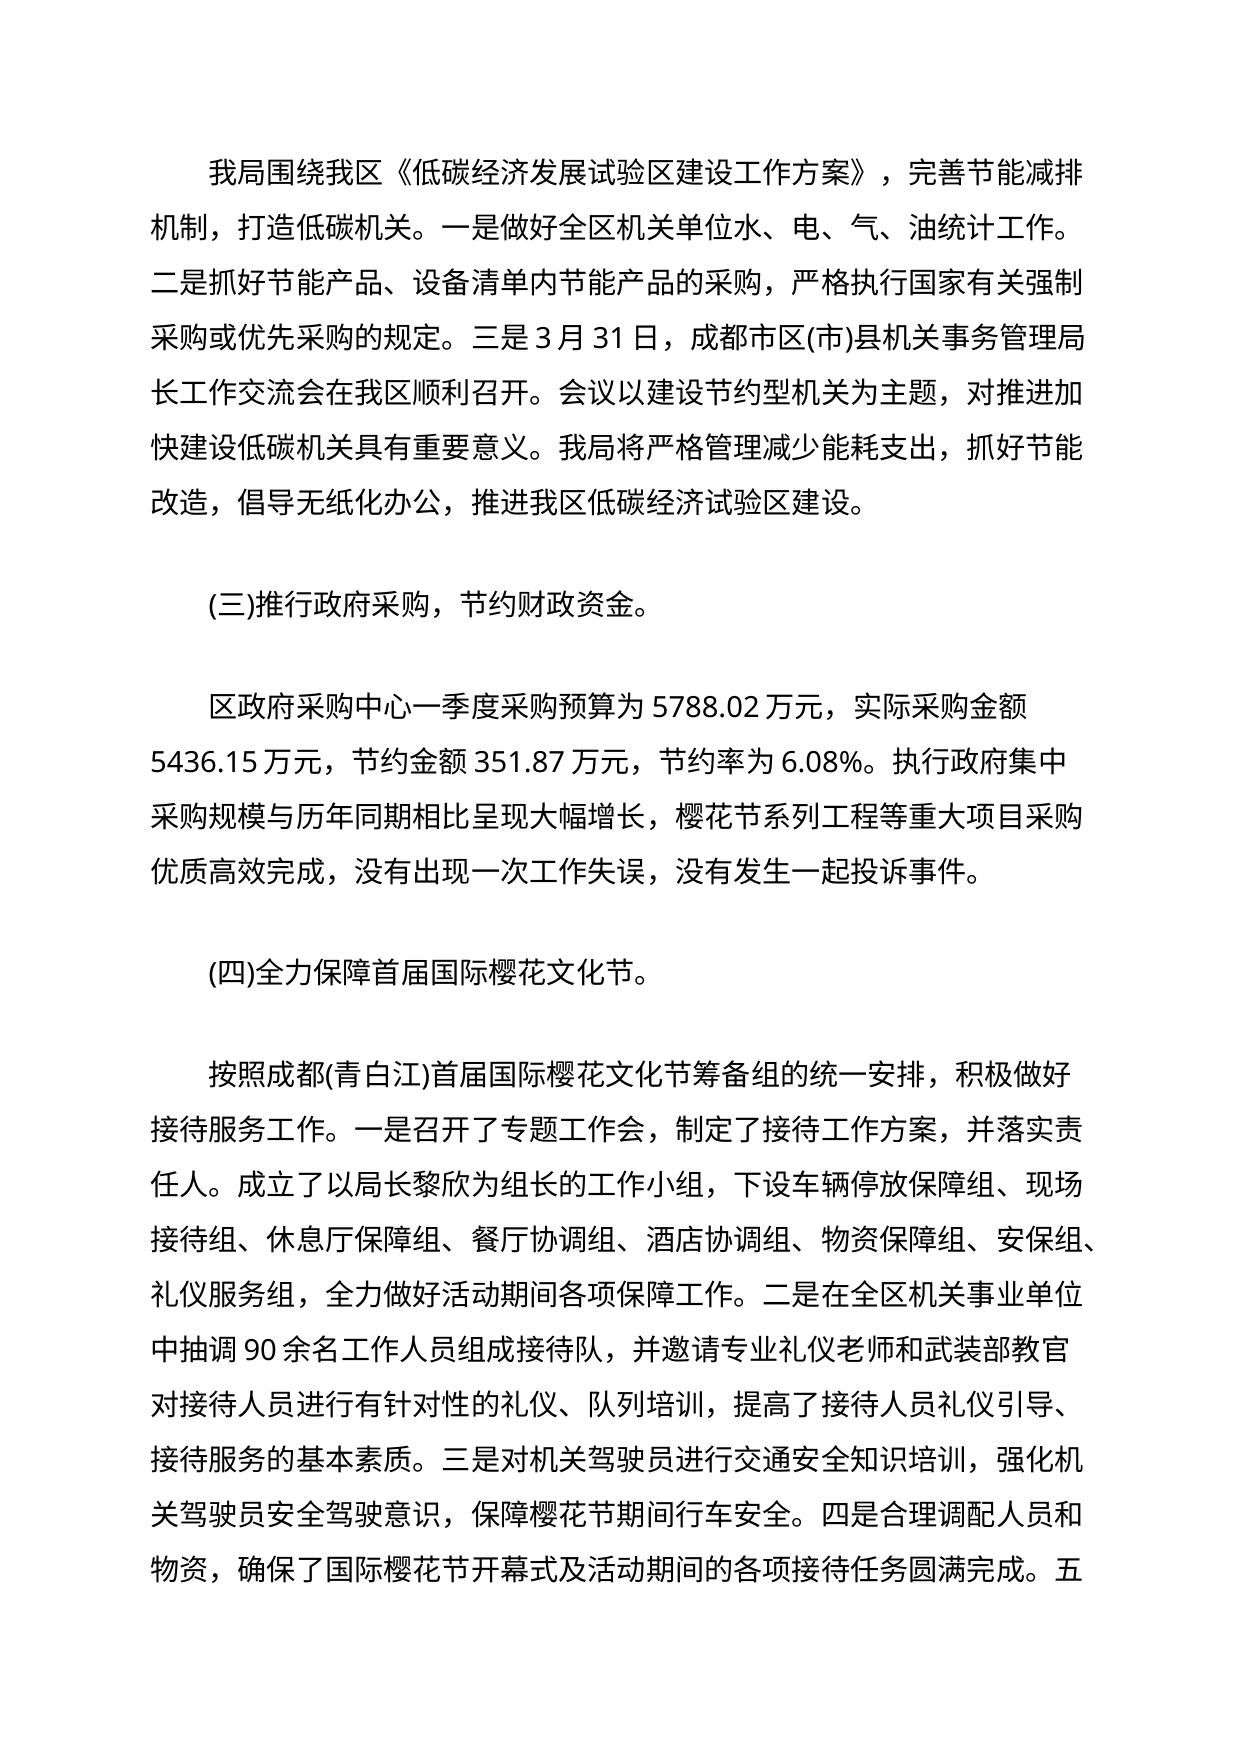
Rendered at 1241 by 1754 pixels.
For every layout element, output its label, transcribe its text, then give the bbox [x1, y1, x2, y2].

text (四)全力保障首届国际樱花文化节。 [150, 950, 1090, 992]
text 区政府采购中心一季度采购预算为5788.02万元，实际采购金额5436.15万元，节约金额351.87万元，节约率为6.08%。执行政府集中采购规模与历年同期相比呈现大幅增长，樱花节系列工程等重大项目采购优质高效完成，没有出现一次工作失误，没有发生一起投诉事件。 [150, 683, 1090, 890]
text (三)推行政府采购，节约财政资金。 [150, 581, 1090, 624]
text 我局围绕我区《低碳经济发展试验区建设工作方案》，完善节能减排机制，打造低碳机关。一是做好全区机关单位水、电、气、油统计工作。二是抓好节能产品、设备清单内节能产品的采购，严格执行国家有关强制采购或优先采购的规定。三是3月31日，成都市区(市)县机关事务管理局长工作交流会在我区顺利召开。会议以建设节约型机关为主题，对推进加快建设低碳机关具有重要意义。我局将严格管理减少能耗支出，抓好节能改造，倡导无纸化办公，推进我区低碳经济试验区建设。 [150, 150, 1090, 522]
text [150, 1052, 1090, 1588]
